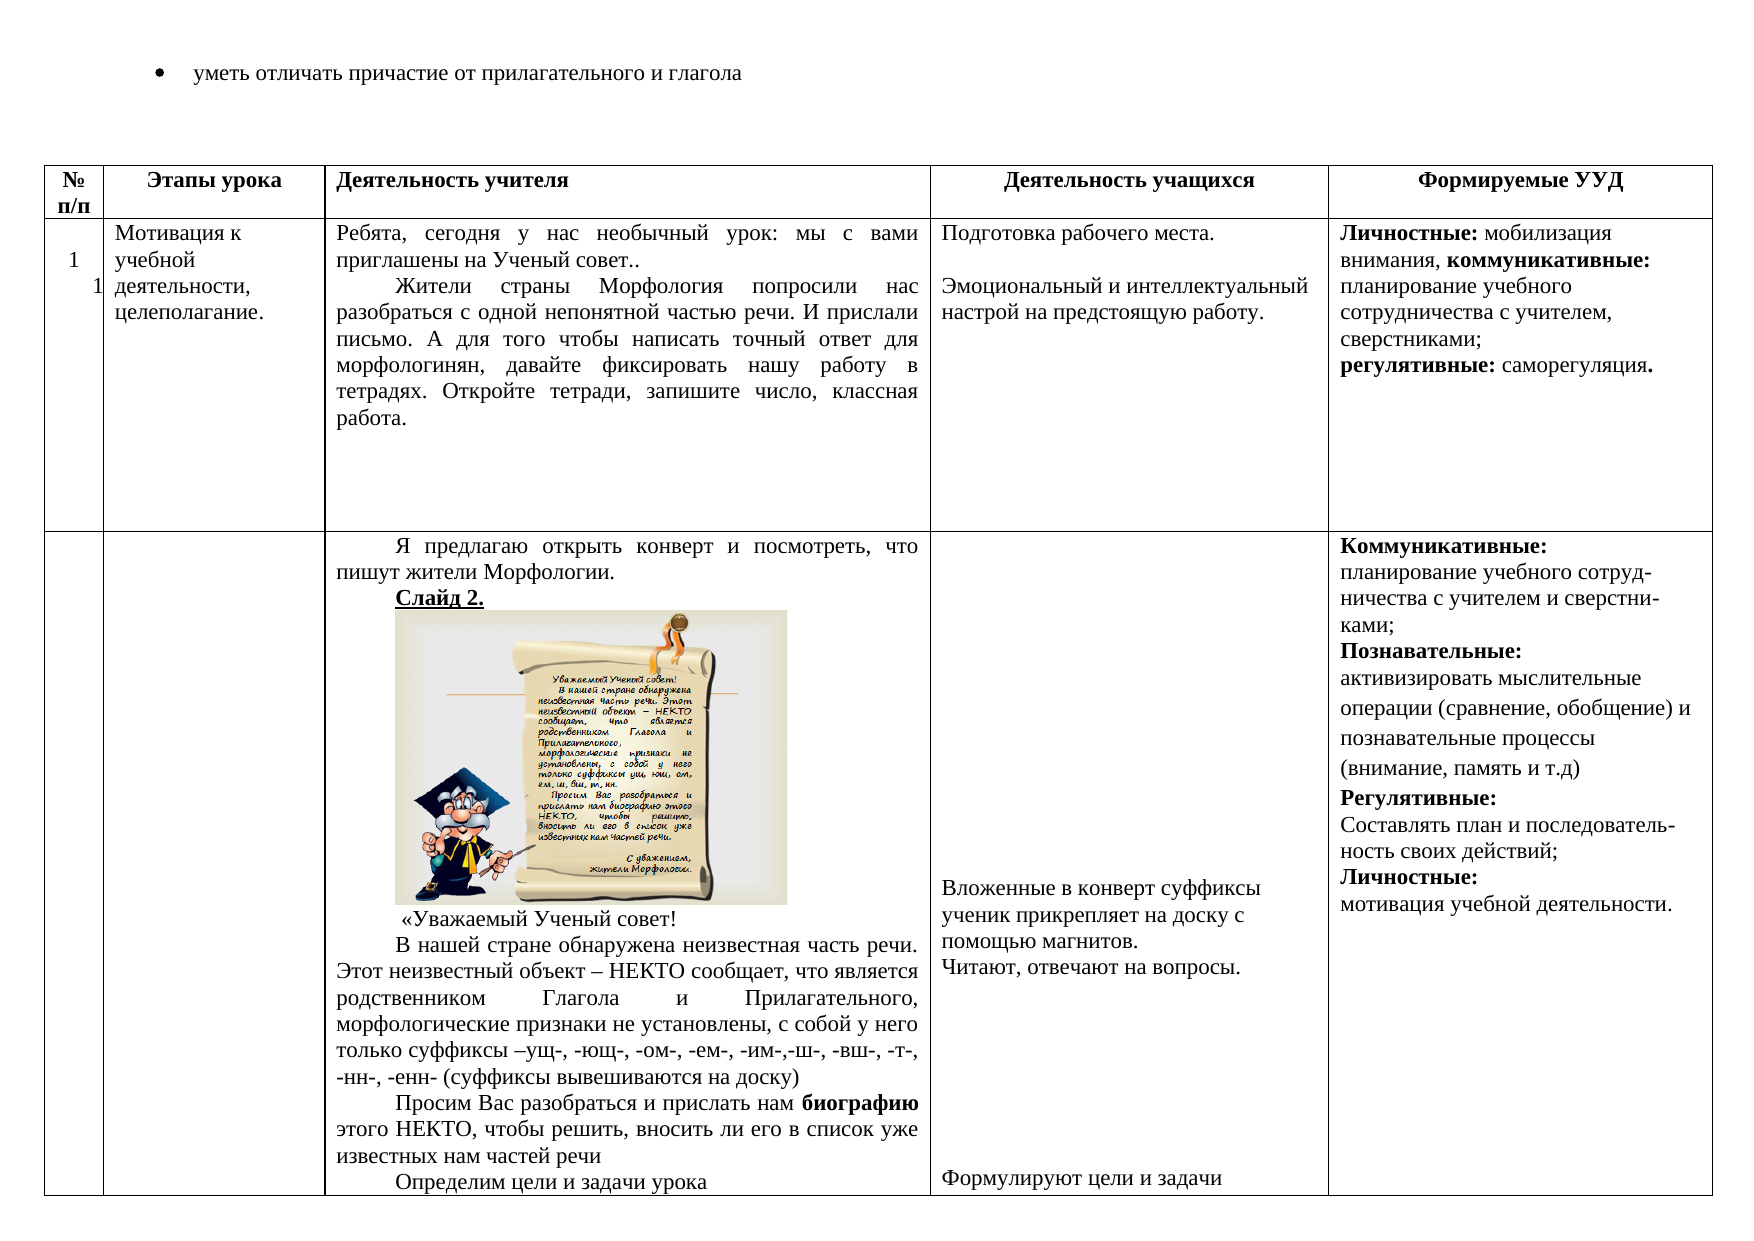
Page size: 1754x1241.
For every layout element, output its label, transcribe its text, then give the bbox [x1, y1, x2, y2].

table_cell Подготовка рабочего места. Эмоциональный и интеллектуальный настрой на предстоящую работу. [931, 219, 1328, 531]
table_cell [1329, 532, 1712, 1194]
table_header Этапы урока [104, 166, 324, 218]
table_cell 2 [45, 532, 103, 1194]
table_header № п/п [45, 166, 103, 218]
table_cell Ребята, сегодня у нас необычный урок: мы с вами приглашены на Ученый совет.. Жители страны Морфология попросили нас разобраться с одной непонятной частью речи. И прислали письмо. А для того чтобы написать точный ответ для морфологинян, давайте фиксировать нашу работу в тетрадях. Откройте тетради, запишите число, классная работа. [326, 219, 930, 531]
table_cell Личностные: мобилизация внимания, коммуникативные: планирование учебного сотрудничества с учителем, сверстниками; регулятивные: саморегуляция. [1329, 219, 1712, 531]
list уметь отличать причастие от прилагательного и глагола [156, 59, 1636, 86]
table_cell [931, 532, 1328, 1194]
table_header Деятельность учащихся [931, 166, 1328, 218]
picture [395, 610, 788, 905]
table_cell 1 1 [45, 219, 103, 531]
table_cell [326, 532, 930, 1194]
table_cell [104, 532, 324, 1194]
table_header Деятельность учителя [326, 166, 930, 218]
table_cell Мотивация к учебной деятельности, целеполагание. [104, 219, 324, 531]
table_header Формируемые УУД [1329, 166, 1712, 218]
